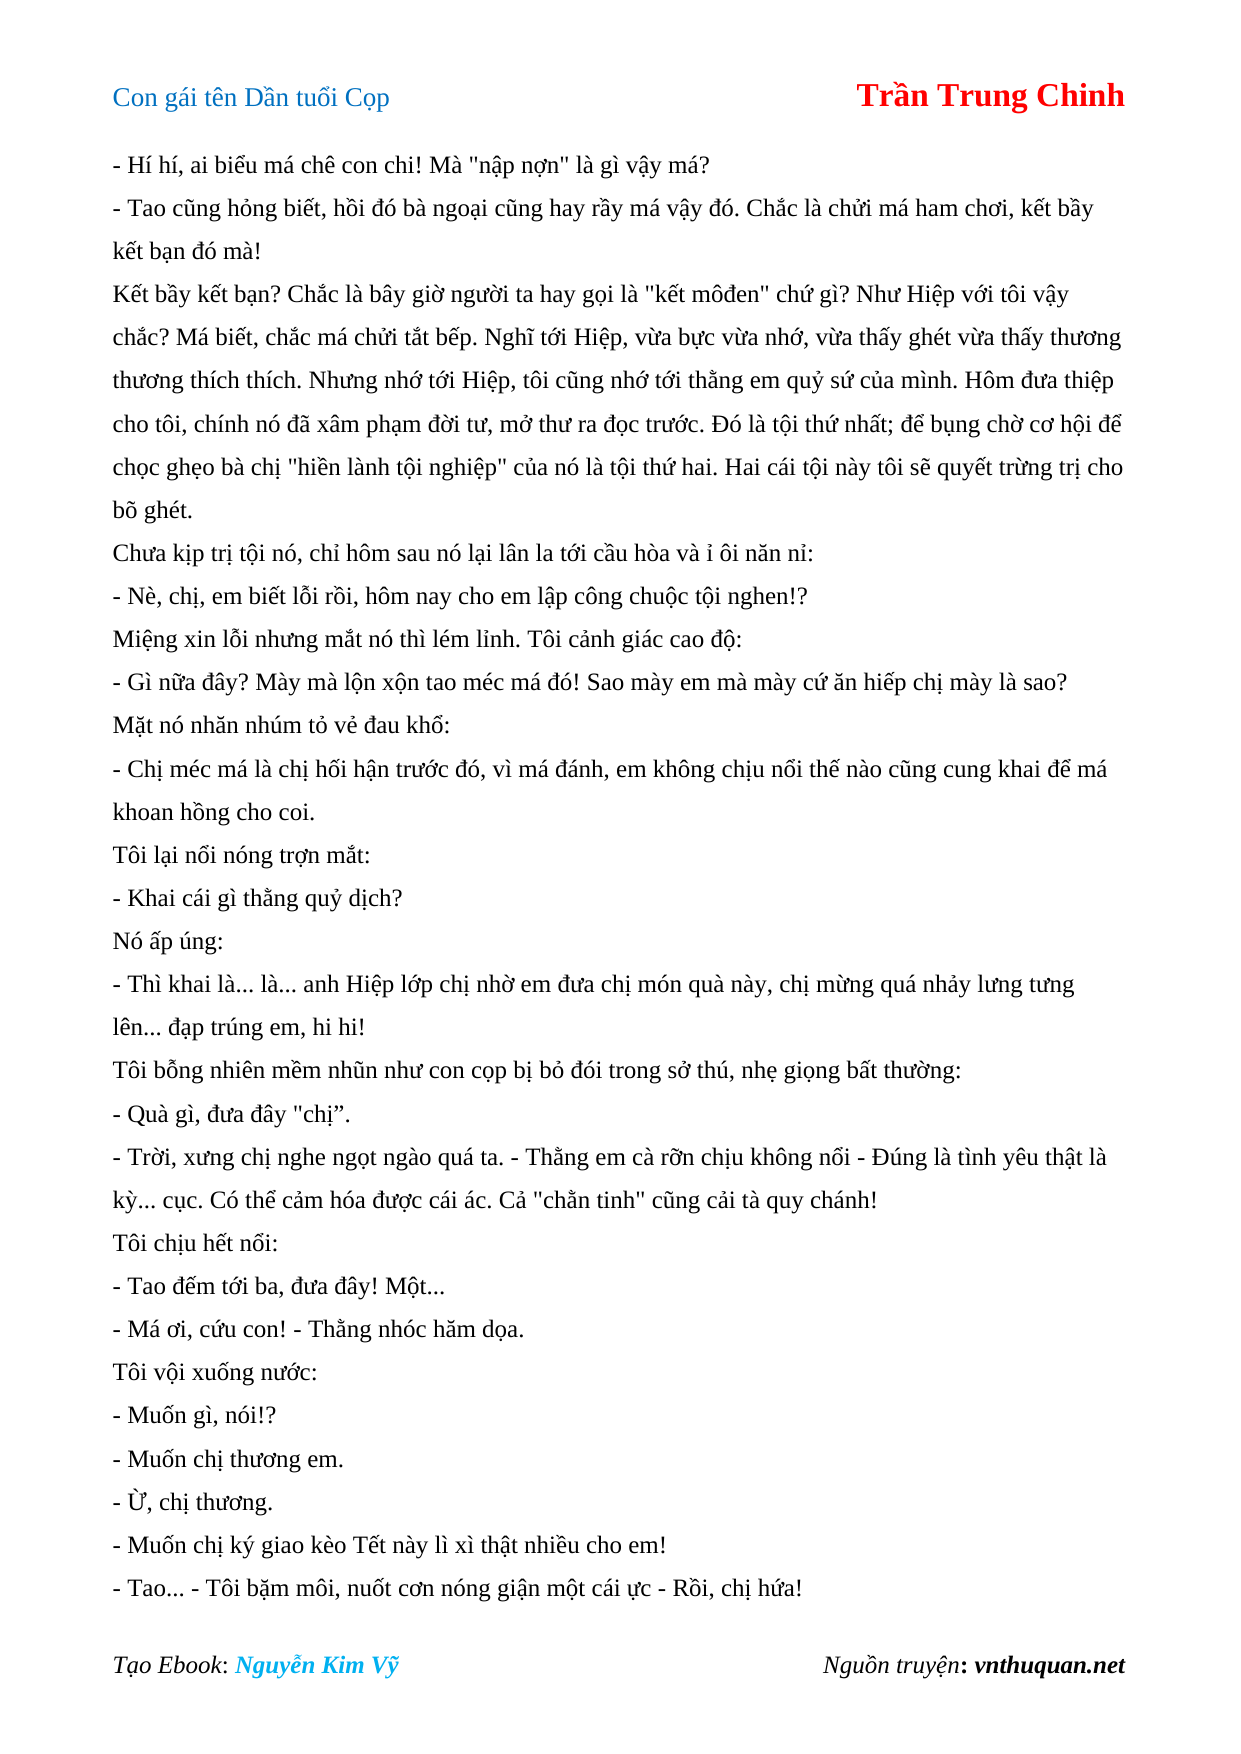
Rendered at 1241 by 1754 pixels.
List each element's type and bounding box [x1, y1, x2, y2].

text [112, 150, 1128, 1602]
